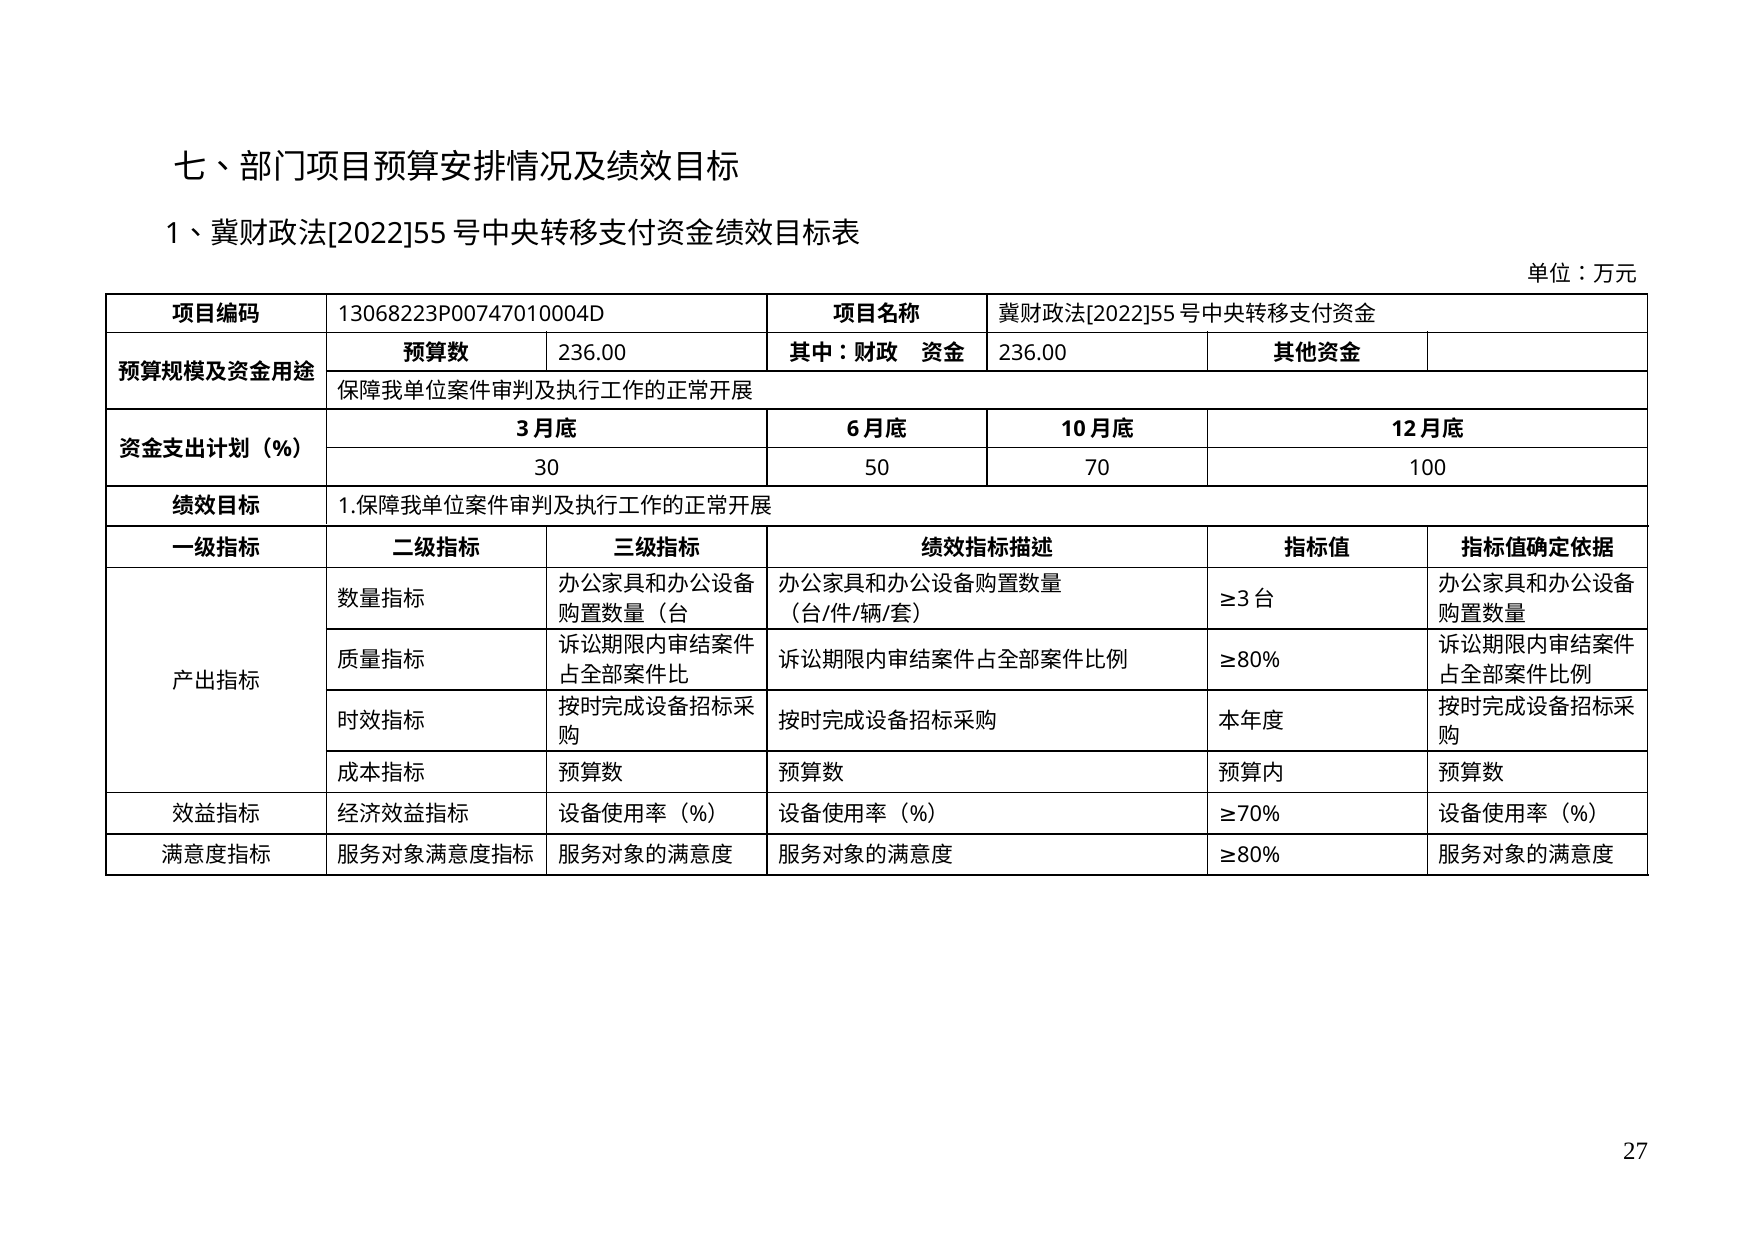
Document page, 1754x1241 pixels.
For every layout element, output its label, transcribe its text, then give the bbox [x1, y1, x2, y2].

table_cell 项目编码 [107, 295, 326, 331]
table_cell 设备使用率（%） [768, 793, 1207, 833]
table_cell 预算数 [768, 752, 1207, 792]
table_cell 10月底 [988, 410, 1207, 447]
table_cell 诉讼期限内审结案件占全部案件比例 [1428, 630, 1647, 689]
table_cell 时效指标 [327, 691, 546, 750]
text 1、冀财政法[2022]55号中央转移支付资金绩效目标表 [106, 212, 1648, 252]
table_cell 预算规模及资金用途 [107, 333, 326, 408]
table_cell 设备使用率（%） [1428, 793, 1647, 833]
table_cell 其中：财政 资金 [768, 333, 986, 370]
table_cell 办公家具和办公设备购置数量（台 [547, 568, 766, 628]
table_cell ≥80% [1208, 835, 1427, 874]
table_cell 冀财政法[2022]55号中央转移支付资金 [988, 295, 1647, 331]
table_cell 办公家具和办公设备购置数量 [1428, 568, 1647, 628]
table_cell 50 [768, 448, 986, 485]
table_cell 保障我单位案件审判及执行工作的正常开展 [327, 372, 1647, 408]
table_header 绩效指标描述 [768, 527, 1207, 567]
table_cell 设备使用率（%） [547, 793, 766, 833]
table_cell 按时完成设备招标采购 [547, 691, 766, 750]
table_cell 预算数 [547, 752, 766, 792]
table_cell 服务对象的满意度 [1428, 835, 1647, 874]
table_header 指标值确定依据 [1428, 527, 1647, 567]
table_cell 预算数 [1428, 752, 1647, 792]
table_cell 项目名称 [768, 295, 986, 331]
table_cell 6月底 [768, 410, 986, 447]
table_cell 满意度指标 [107, 835, 326, 874]
table_cell 100 [1208, 448, 1647, 485]
table_cell 13068223P00747010004D [327, 295, 766, 331]
table_cell 预算内 [1208, 752, 1427, 792]
table_cell [1428, 333, 1647, 370]
table_cell 诉讼期限内审结案件占全部案件比例 [768, 630, 1207, 689]
table_cell 按时完成设备招标采购 [768, 691, 1207, 750]
table_cell ≥70% [1208, 793, 1427, 833]
table_header 单位：万元 [107, 253, 1647, 293]
table_header 指标值 [1208, 527, 1427, 567]
text 七、部门项目预算安排情况及绩效目标 [106, 143, 1648, 188]
table_header 一级指标 [107, 527, 326, 567]
table_cell 资金支出计划（%） [107, 410, 326, 485]
table_cell 效益指标 [107, 793, 326, 833]
table_cell 质量指标 [327, 630, 546, 689]
table_cell 产出指标 [107, 568, 326, 792]
table_cell ≥3台 [1208, 568, 1427, 628]
table_header 三级指标 [547, 527, 766, 567]
table_cell 按时完成设备招标采购 [1428, 691, 1647, 750]
table_cell 数量指标 [327, 568, 546, 628]
table_cell 1.保障我单位案件审判及执行工作的正常开展 [327, 487, 1647, 524]
table_cell 3月底 [327, 410, 766, 447]
table_cell 30 [327, 448, 766, 485]
table_cell 服务对象的满意度 [768, 835, 1207, 874]
table_cell 236.00 [547, 333, 766, 370]
table_cell 236.00 [988, 333, 1207, 370]
table_header 二级指标 [327, 527, 546, 567]
table_cell 服务对象满意度指标 [327, 835, 546, 874]
table_cell 绩效目标 [107, 487, 326, 524]
table_cell 本年度 [1208, 691, 1427, 750]
table_cell 成本指标 [327, 752, 546, 792]
table_cell ≥80% [1208, 630, 1427, 689]
table_cell 12月底 [1208, 410, 1647, 447]
table_cell 经济效益指标 [327, 793, 546, 833]
table_cell 服务对象的满意度 [547, 835, 766, 874]
table_cell 70 [988, 448, 1207, 485]
table_cell 诉讼期限内审结案件占全部案件比 [547, 630, 766, 689]
table_cell 办公家具和办公设备购置数量（台/件/辆/套） [768, 568, 1207, 628]
table_cell 预算数 [327, 333, 546, 370]
table_cell 其他资金 [1208, 333, 1427, 370]
